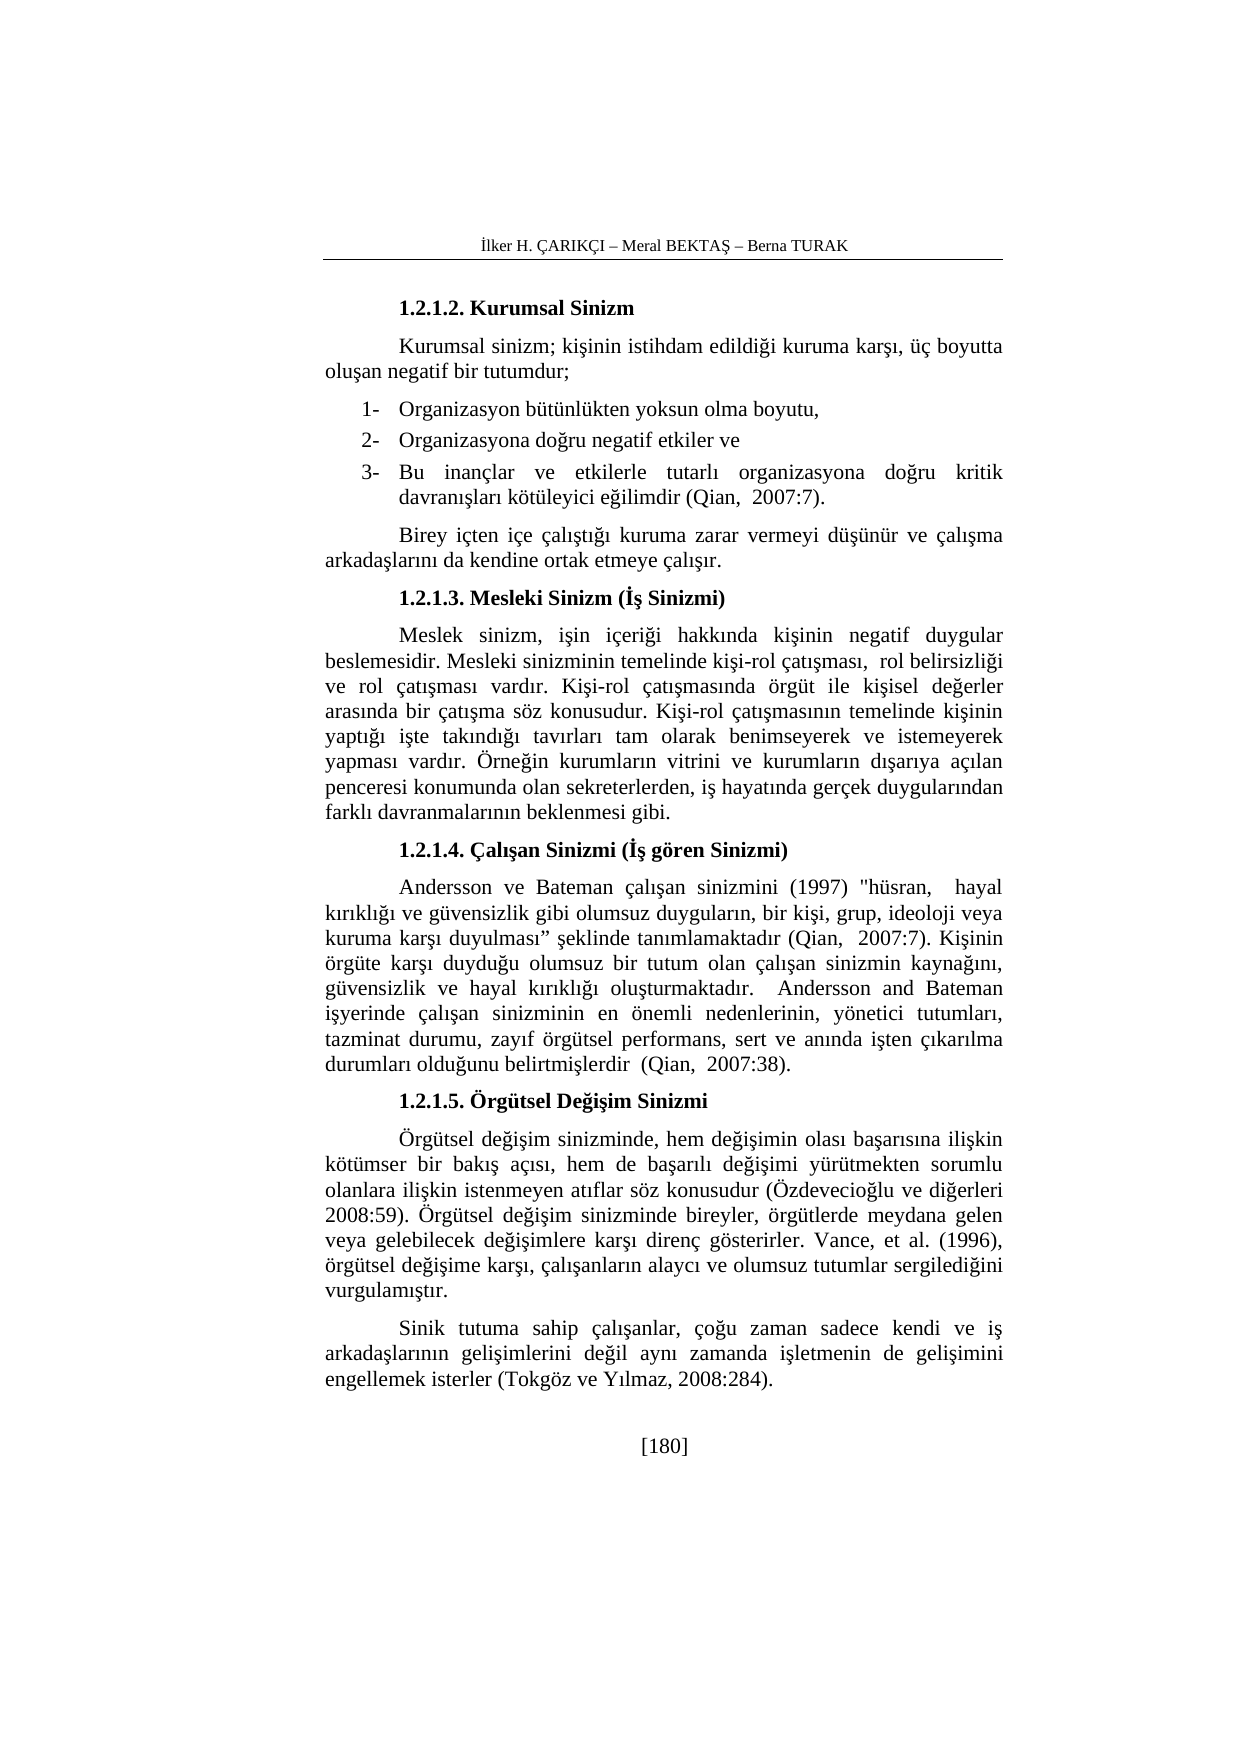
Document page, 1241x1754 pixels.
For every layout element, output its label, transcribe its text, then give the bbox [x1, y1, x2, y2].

list Organizasyona doğru negatif etkiler ve [361, 427, 1004, 453]
text 1.2.1.5. Örgütsel Değişim Sinizmi [325, 1088, 1004, 1114]
text Birey içten içe çalıştığı kuruma zarar vermeyi düşünür ve çalışma arkadaşlarını da kendine ortak etmeye çalışır. [325, 522, 1004, 572]
text Andersson ve Bateman çalışan sinizmini (1997) "hüsran, hayal kırıklığı ve güvensizlik gibi olumsuz duyguların, bir kişi, grup, ideoloji veya kuruma karşı duyulması” şeklinde tanımlamaktadır (Qian, 2007:7). Kişinin örgüte karşı duyduğu olumsuz bir tutum olan çalışan sinizmin kaynağını, güvensizlik ve hayal kırıklığı oluşturmaktadır. Andersson and Bateman işyerinde çalışan sinizminin en önemli nedenlerinin, yönetici tutumları, tazminat durumu, zayıf örgütsel performans, sert ve anında işten çıkarılma durumları olduğunu belirtmişlerdir (Qian, 2007:38). [325, 874, 1004, 1076]
text Kurumsal sinizm; kişinin istihdam edildiği kuruma karşı, üç boyutta oluşan negatif bir tutumdur; [325, 333, 1004, 383]
list Organizasyon bütünlükten yoksun olma boyutu, [361, 396, 1004, 421]
text Örgütsel değişim sinizminde, hem değişimin olası başarısına ilişkin kötümser bir bakış açısı, hem de başarılı değişimi yürütmekten sorumlu olanlara ilişkin istenmeyen atıflar söz konusudur (Özdevecioğlu ve diğerleri 2008:59). Örgütsel değişim sinizminde bireyler, örgütlerde meydana gelen veya gelebilecek değişimlere karşı direnç gösterirler. Vance, et al. (1996), örgütsel değişime karşı, çalışanların alaycı ve olumsuz tutumlar sergilediğini vurgulamıştır. [325, 1126, 1004, 1303]
text Meslek sinizm, işin içeriği hakkında kişinin negatif duygular beslemesidir. Mesleki sinizminin temelinde kişi-rol çatışması, rol belirsizliği ve rol çatışması vardır. Kişi-rol çatışmasında örgüt ile kişisel değerler arasında bir çatışma söz konusudur. Kişi-rol çatışmasının temelinde kişinin yaptığı işte takındığı tavırları tam olarak benimseyerek ve istemeyerek yapması vardır. Örneğin kurumların vitrini ve kurumların dışarıya açılan penceresi konumunda olan sekreterlerden, iş hayatında gerçek duygularından farklı davranmalarının beklenmesi gibi. [325, 622, 1004, 824]
text 1.2.1.4. Çalışan Sinizmi (İş gören Sinizmi) [325, 837, 1004, 862]
list Bu inançlar ve etkilerle tutarlı organizasyona doğru kritik davranışları kötüleyici eğilimdir (Qian, 2007:7). [361, 459, 1004, 509]
text 1.2.1.2. Kurumsal Sinizm [325, 295, 1004, 321]
text Sinik tutuma sahip çalışanlar, çoğu zaman sadece kendi ve iş arkadaşlarının gelişimlerini değil aynı zamanda işletmenin de gelişimini engellemek isterler (Tokgöz ve Yılmaz, 2008:284). [325, 1315, 1004, 1391]
text 1.2.1.3. Mesleki Sinizm (İş Sinizmi) [325, 585, 1004, 610]
